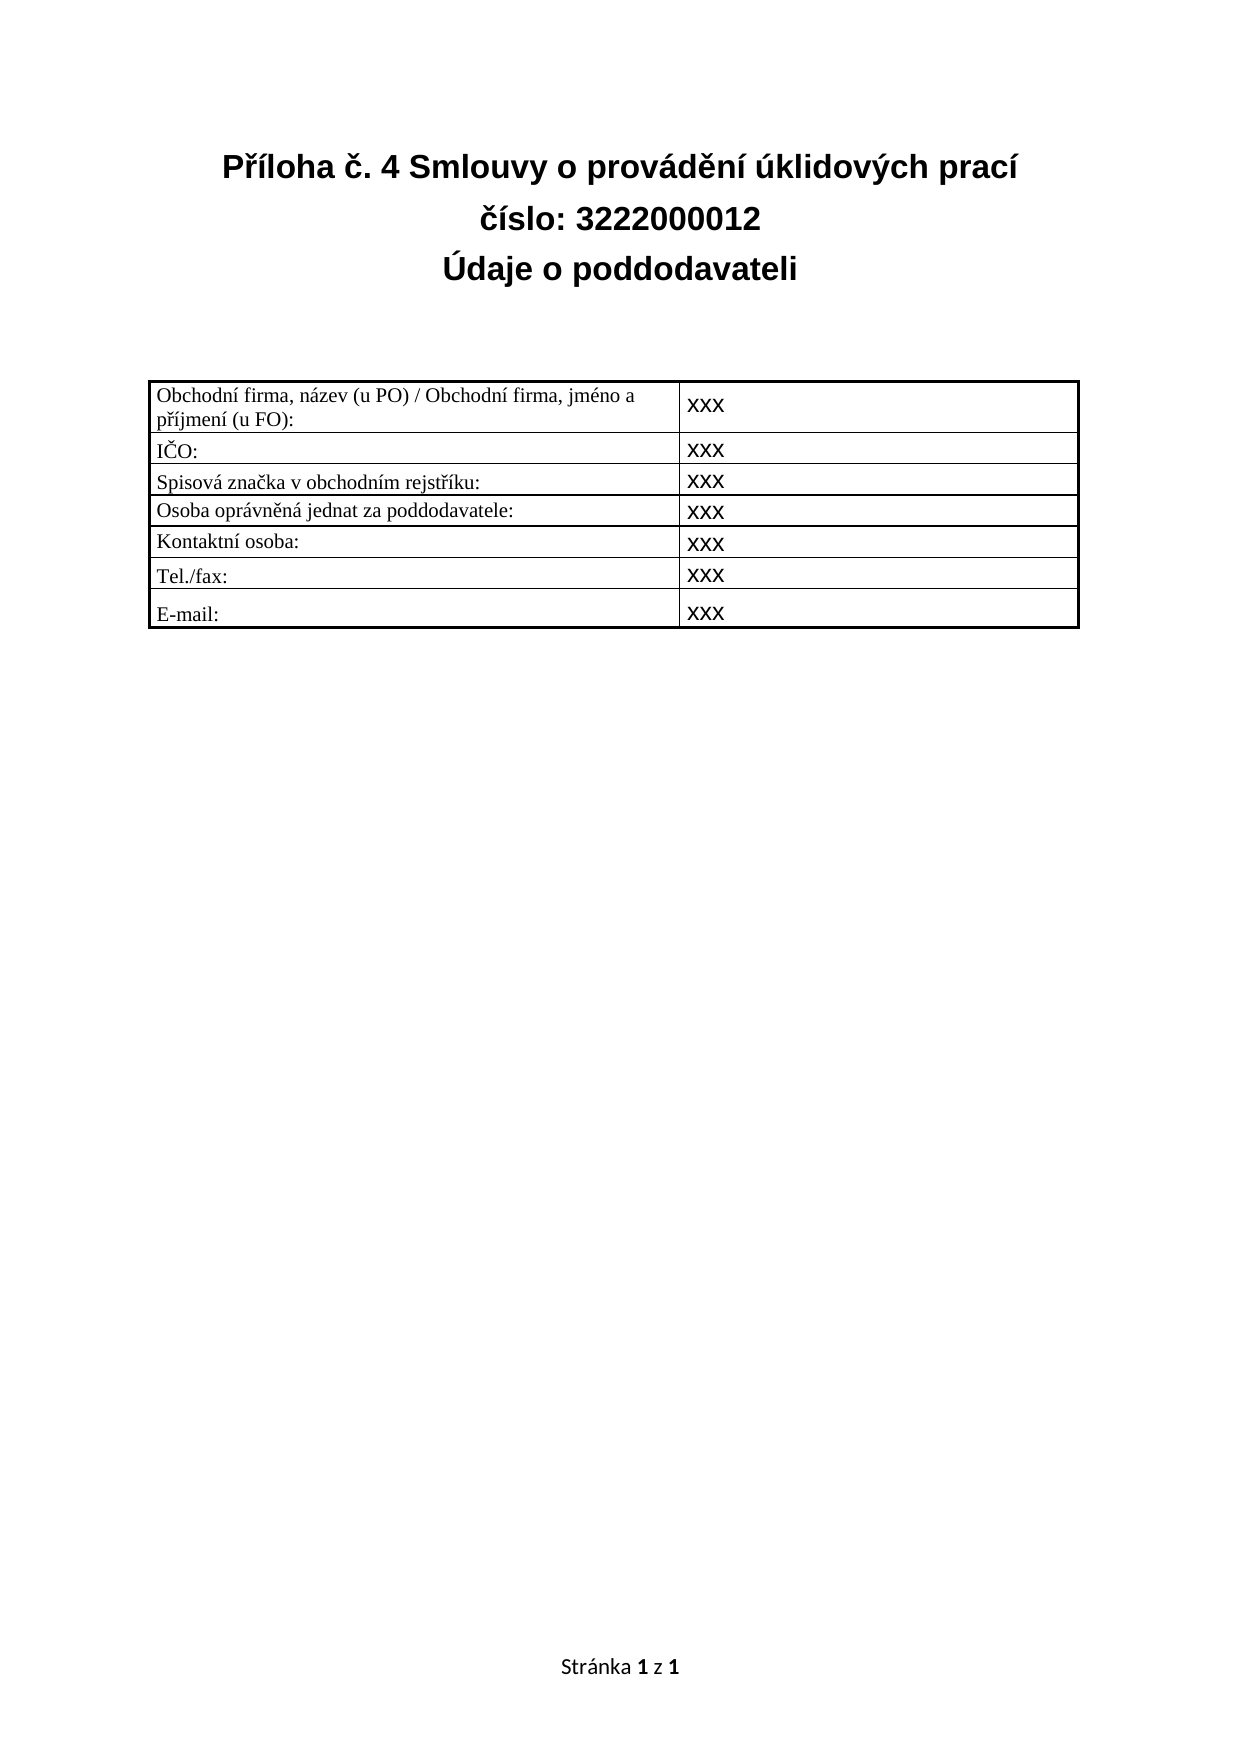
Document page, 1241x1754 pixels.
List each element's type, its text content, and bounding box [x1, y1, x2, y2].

table_cell xxx [680, 433, 1077, 463]
table_cell Tel./fax: [151, 558, 679, 588]
table_cell xxx [680, 496, 1077, 525]
table_header Obchodní firma, název (u PO) / Obchodní firma, jméno a příjmení (u FO): [151, 383, 679, 431]
table_cell xxx [680, 558, 1077, 588]
text Příloha č. 4 Smlouvy o provádění úklidových prací [148, 148, 1093, 186]
table_cell xxx [680, 589, 1077, 626]
table_header xxx [680, 383, 1077, 431]
table_cell Osoba oprávněná jednat za poddodavatele: [151, 496, 679, 525]
table_cell E-mail: [151, 589, 679, 626]
text Údaje o poddodavateli [148, 249, 1093, 288]
table_cell IČO: [151, 433, 679, 463]
table_cell Kontaktní osoba: [151, 527, 679, 556]
table_cell Spisová značka v obchodním rejstříku: [151, 464, 679, 494]
table_cell xxx [680, 464, 1077, 494]
text číslo: 3222000012 [148, 198, 1093, 237]
table_cell xxx [680, 527, 1077, 556]
